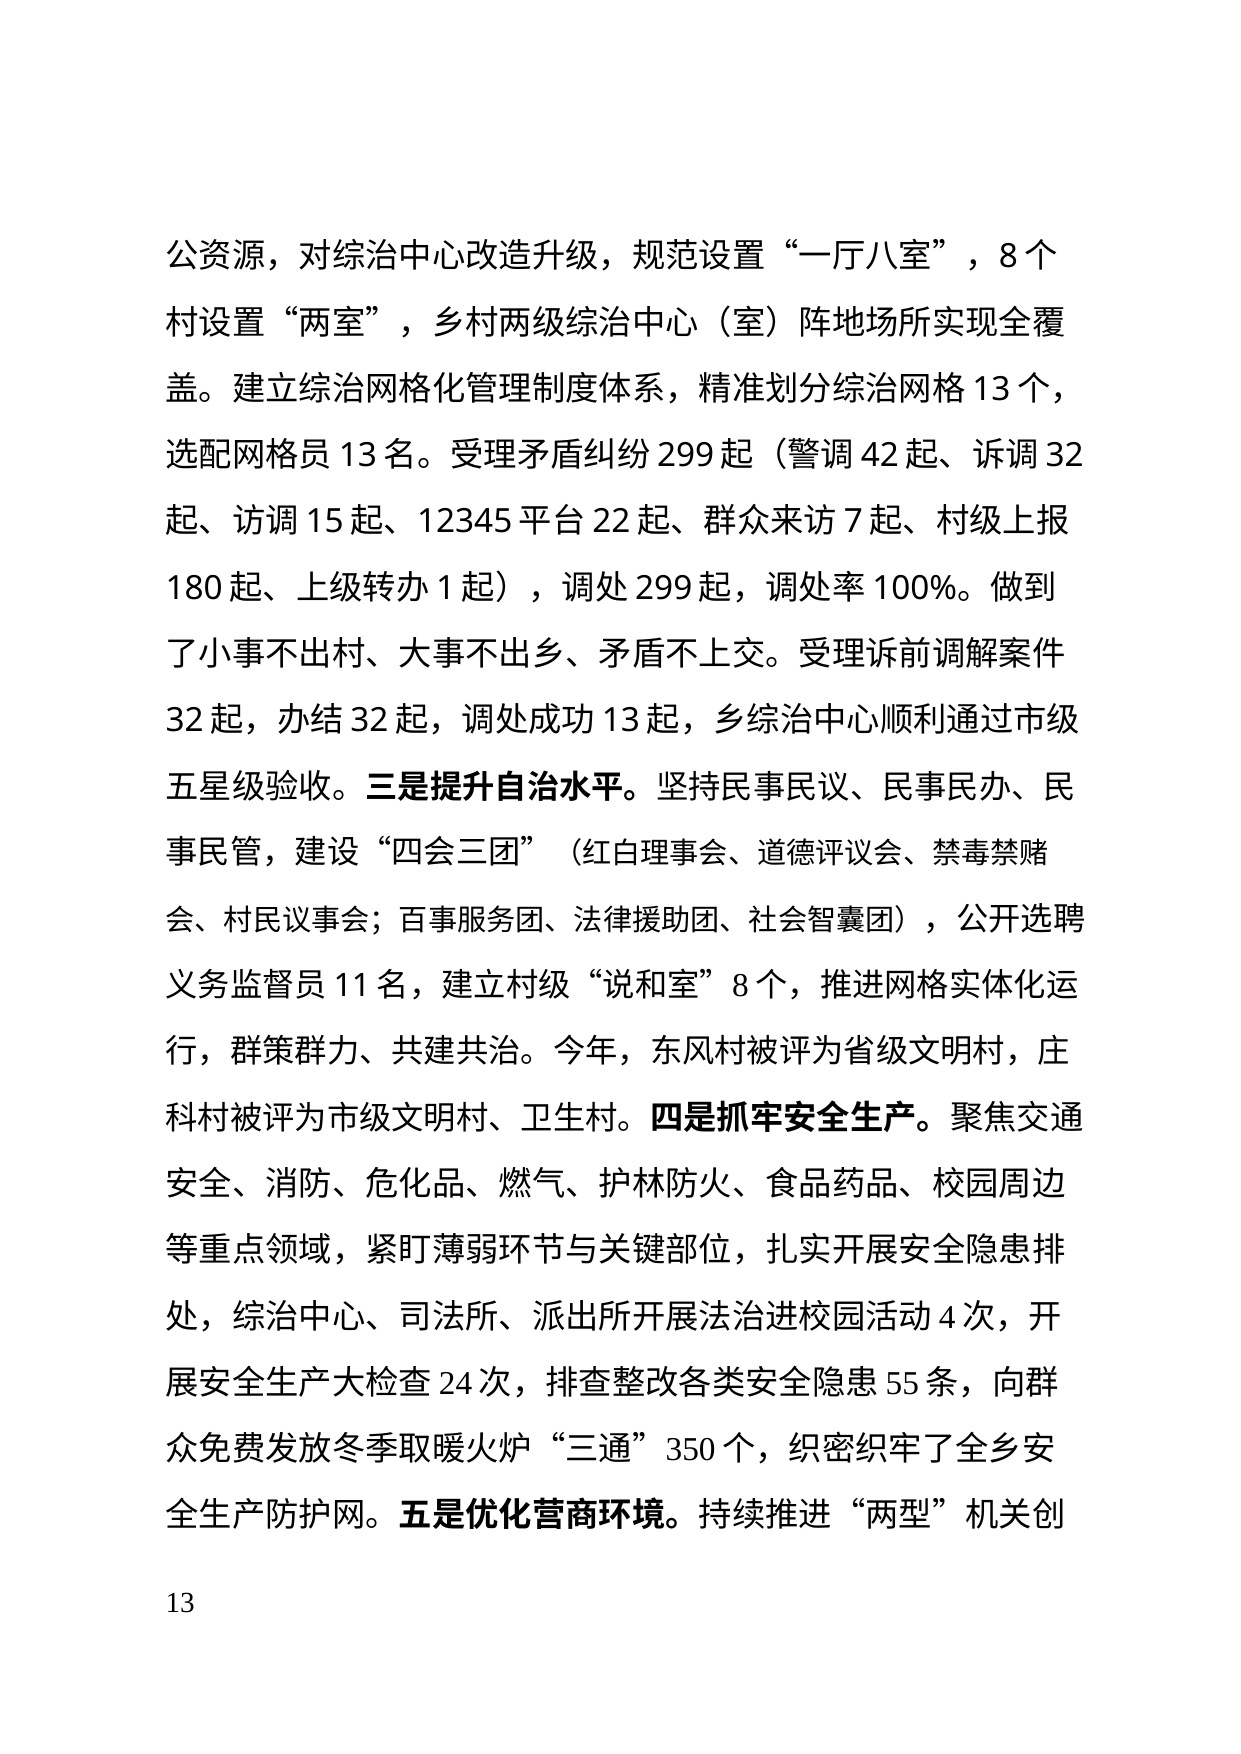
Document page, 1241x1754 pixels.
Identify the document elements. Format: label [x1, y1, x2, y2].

list [165, 220, 1087, 1545]
